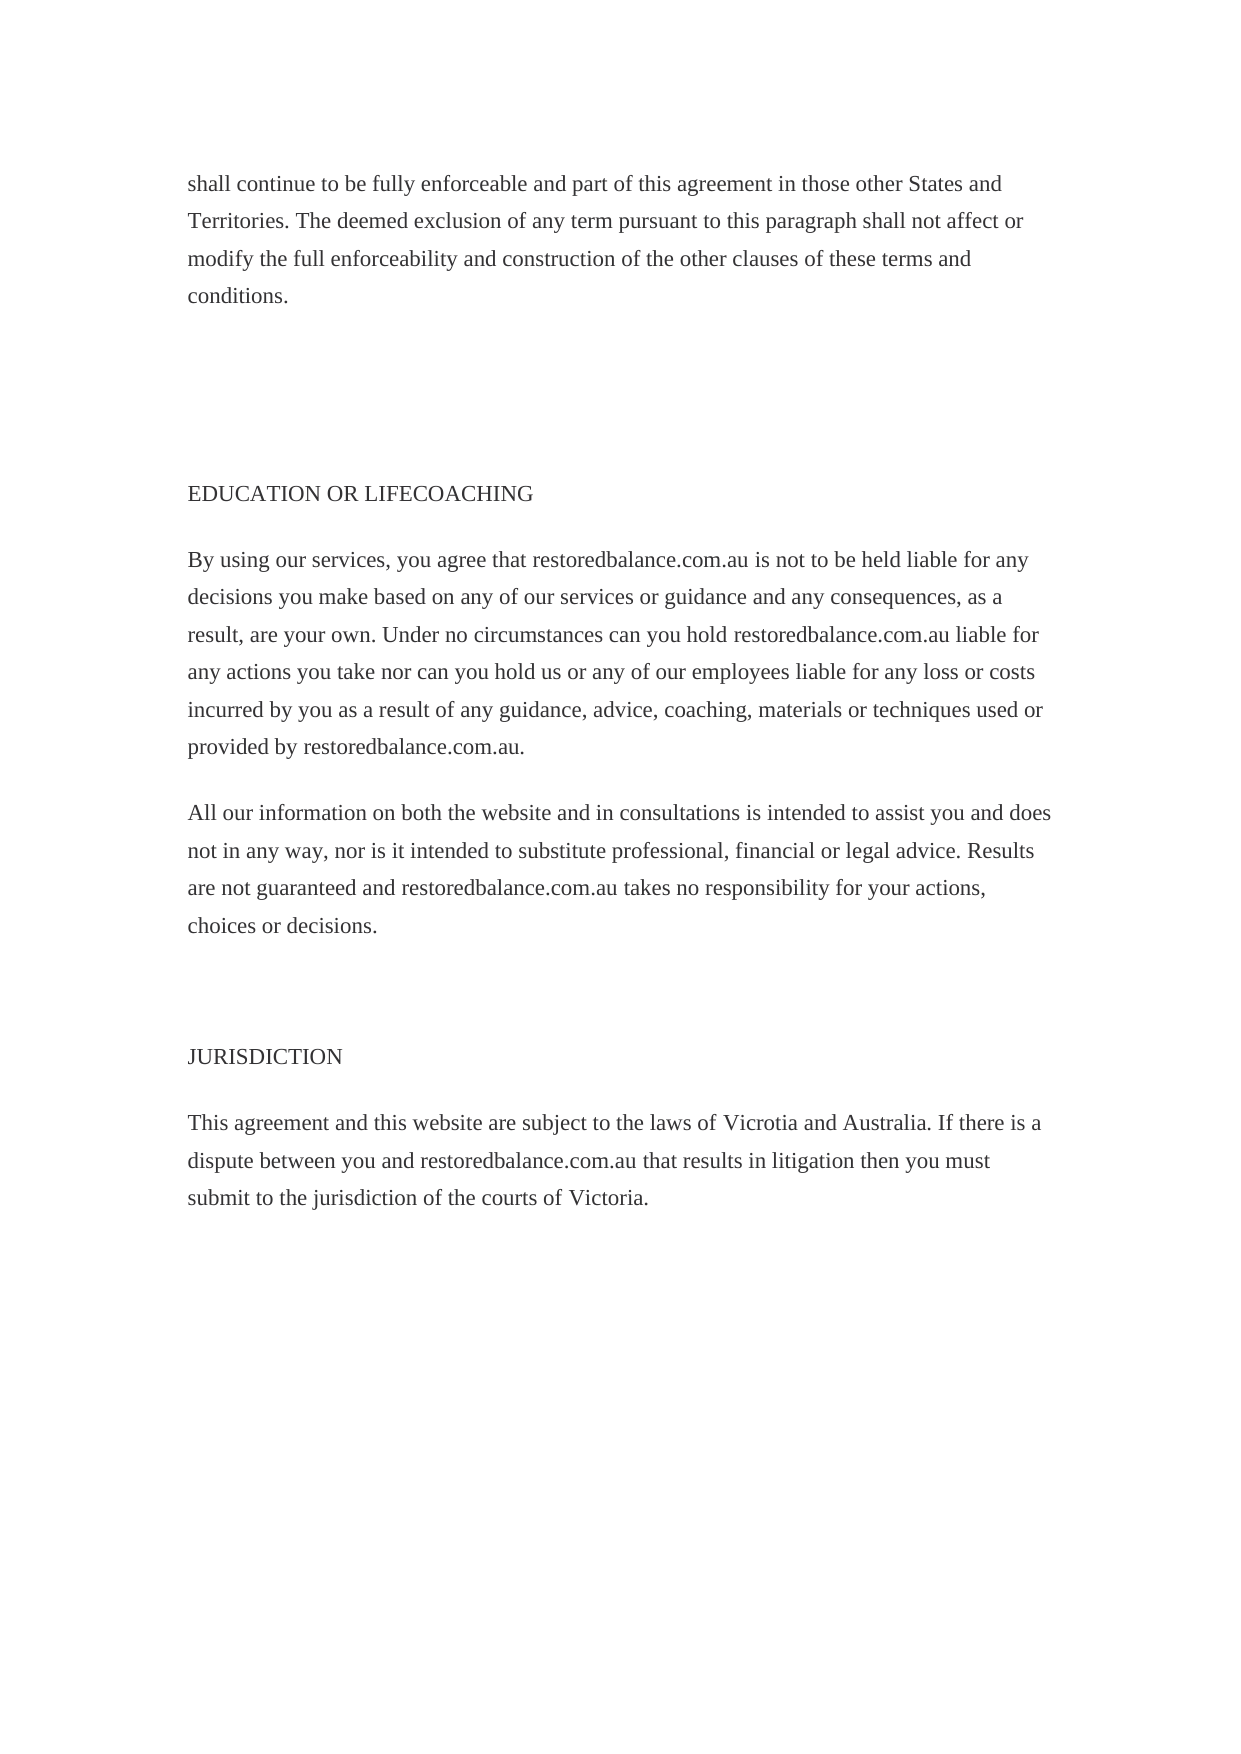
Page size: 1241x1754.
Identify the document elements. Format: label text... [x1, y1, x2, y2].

text This agreement and this website are subject to the laws of Vicrotia and Australia. If there is a dispute between you and restoredbalance.com.au that results in litigation then you must submit to the jurisdiction of the courts of Victoria. [187, 1104, 1053, 1216]
text By using our services, you agree that restoredbalance.com.au is not to be held liable for any decisions you make based on any of our services or guidance and any consequences, as a result, are your own. Under no circumstances can you hold restoredbalance.com.au liable for any actions you take nor can you hold us or any of our employees liable for any loss or costs incurred by you as a result of any guidance, advice, coaching, materials or techniques used or provided by restoredbalance.com.au. [187, 540, 1053, 765]
text JURISDICTION [187, 1038, 1053, 1075]
text EDUCATION OR LIFECOACHING [187, 474, 1053, 512]
text All our information on both the website and in consultations is intended to assist you and does not in any way, nor is it intended to substitute professional, financial or legal advice. Results are not guaranteed and restoredbalance.com.au takes no responsibility for your actions, choices or decisions. [187, 794, 1053, 944]
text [187, 164, 1053, 314]
